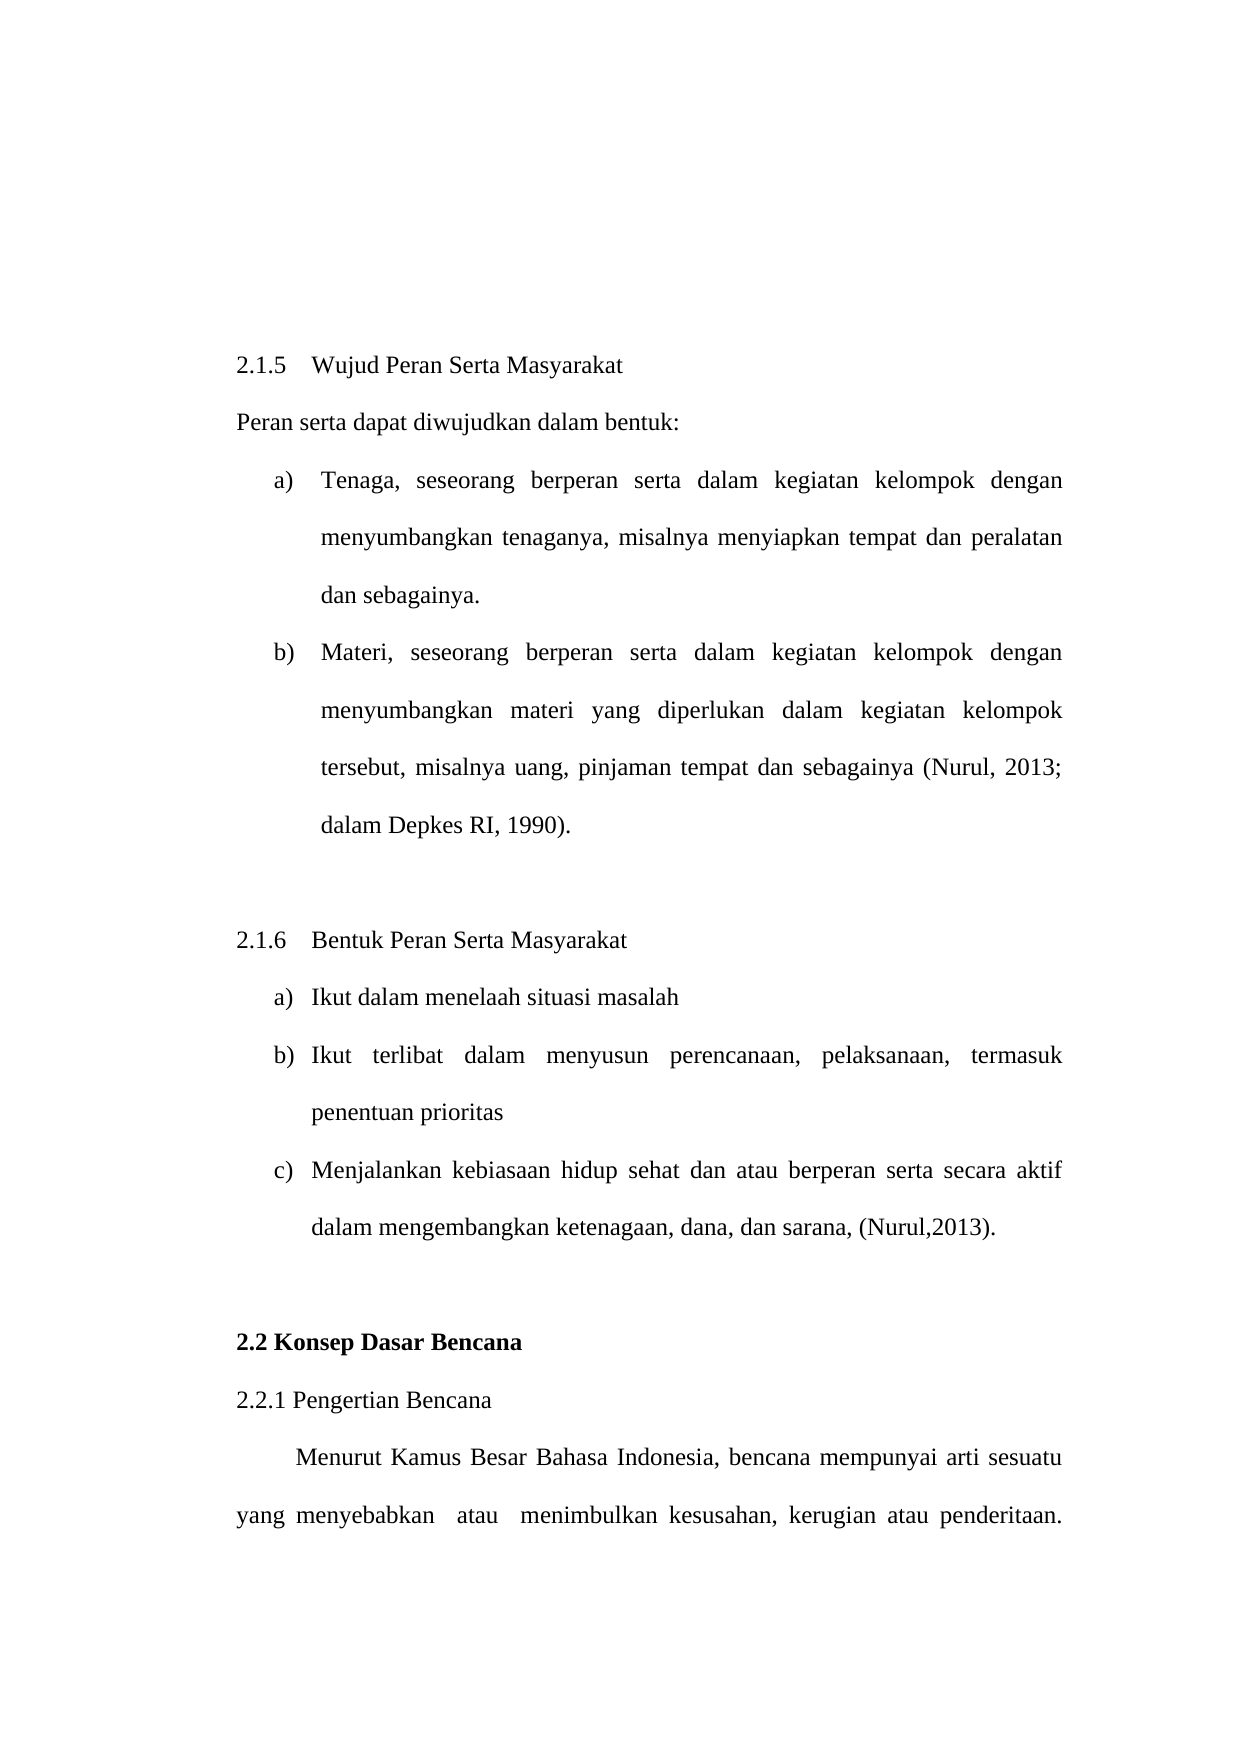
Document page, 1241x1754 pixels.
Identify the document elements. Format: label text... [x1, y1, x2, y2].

list Ikut terlibat dalam menyusun perencanaan, pelaksanaan, termasuk penentuan prioritas [274, 1040, 1063, 1126]
text 2.2.1 Pengertian Bencana [236, 1385, 1063, 1413]
list Menjalankan kebiasaan hidup sehat dan atau berperan serta secara aktif dalam mengembangkan ketenagaan, dana, dan sarana, (Nurul,2013). [274, 1155, 1063, 1241]
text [236, 1442, 1063, 1528]
list Tenaga, seseorang berperan serta dalam kegiatan kelompok dengan menyumbangkan tenaganya, misalnya menyiapkan tempat dan peralatan dan sebagainya. [274, 465, 1063, 608]
list Wujud Peran Serta Masyarakat [236, 350, 1063, 378]
list Materi, seseorang berperan serta dalam kegiatan kelompok dengan menyumbangkan materi yang diperlukan dalam kegiatan kelompok tersebut, misalnya uang, pinjaman tempat dan sebagainya (Nurul, 2013; dalam Depkes RI, 1990). [274, 637, 1063, 838]
text 2.2 Konsep Dasar Bencana [236, 1327, 1063, 1356]
list Bentuk Peran Serta Masyarakat [236, 925, 1063, 953]
text Peran serta dapat diwujudkan dalam bentuk: [236, 407, 1063, 436]
list Ikut dalam menelaah situasi masalah [274, 982, 1063, 1011]
